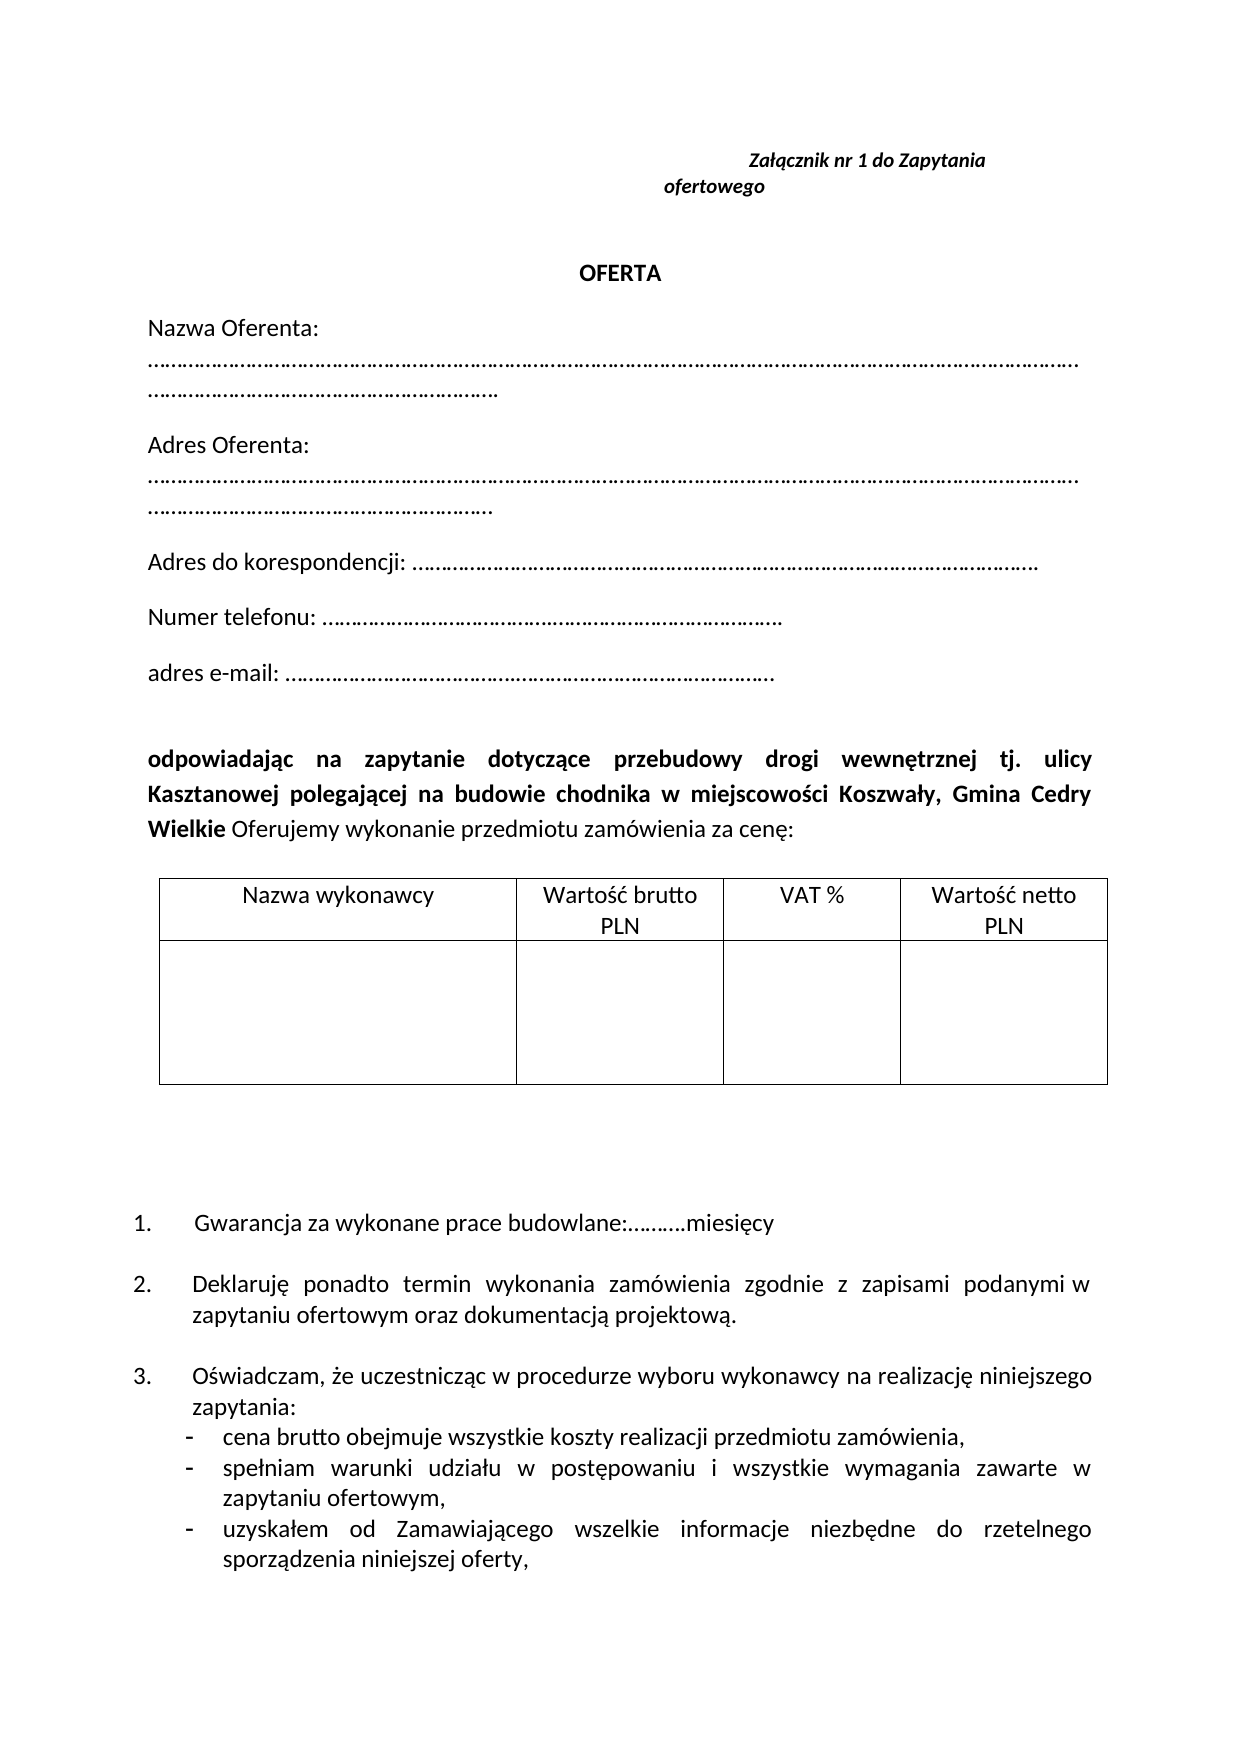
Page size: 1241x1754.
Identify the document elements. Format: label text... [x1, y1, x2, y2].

list Gwarancja za wykonane prace budowlane:……….miesięcy [133, 1207, 1093, 1238]
text OFERTA [148, 257, 1093, 287]
list spełniam warunki udziału w postępowaniu i wszystkie wymagania zawarte w zapytaniu ofertowym, [185, 1452, 1093, 1513]
list uzyskałem od Zamawiającego wszelkie informacje niezbędne do rzetelnego sporządzenia niniejszej oferty, [185, 1513, 1093, 1574]
table_cell [517, 941, 723, 1084]
text adres e-mail: ………………………………….……………………………………… [148, 657, 1093, 687]
table_header VAT % [724, 879, 900, 940]
text Adres do korespondencji: ………………………………………………………………………………………………. [148, 546, 1093, 576]
table_header Nazwa wykonawcy [160, 879, 516, 940]
table_cell [901, 941, 1107, 1084]
text Załącznik nr 1 do Zapytania ofertowego [664, 148, 1093, 198]
list cena brutto obejmuje wszystkie koszty realizacji przedmiotu zamówienia, [185, 1421, 1093, 1452]
list Oświadczam, że uczestnicząc w procedurze wyboru wykonawcy na realizację niniejszego zapytania: [133, 1360, 1093, 1421]
list Deklaruję ponadto termin wykonania zamówienia zgodnie z zapisami podanymi w zapytaniu ofertowym oraz dokumentacją projektową. [133, 1268, 1093, 1329]
table_header Wartość netto PLN [901, 879, 1107, 940]
text odpowiadając na zapytanie dotyczące przebudowy drogi wewnętrznej tj. ulicy Kasztanowej polegającej na budowie chodnika w miejscowości Koszwały, Gmina Cedry Wielkie Oferujemy wykonanie przedmiotu zamówienia za cenę: [148, 743, 1093, 843]
table_header Wartość brutto PLN [517, 879, 723, 940]
text Nazwa Oferenta: ……………………………………………………………………………………………………………………………………………………………………………………………………. [148, 312, 1093, 404]
text Adres Oferenta: …………………………………………………………………………………………………………………………………………………………………………………………………… [148, 429, 1093, 521]
table_cell [160, 941, 516, 1084]
text Numer telefonu: ………………………………….…………………………………. [148, 601, 1093, 632]
table_cell [724, 941, 900, 1084]
